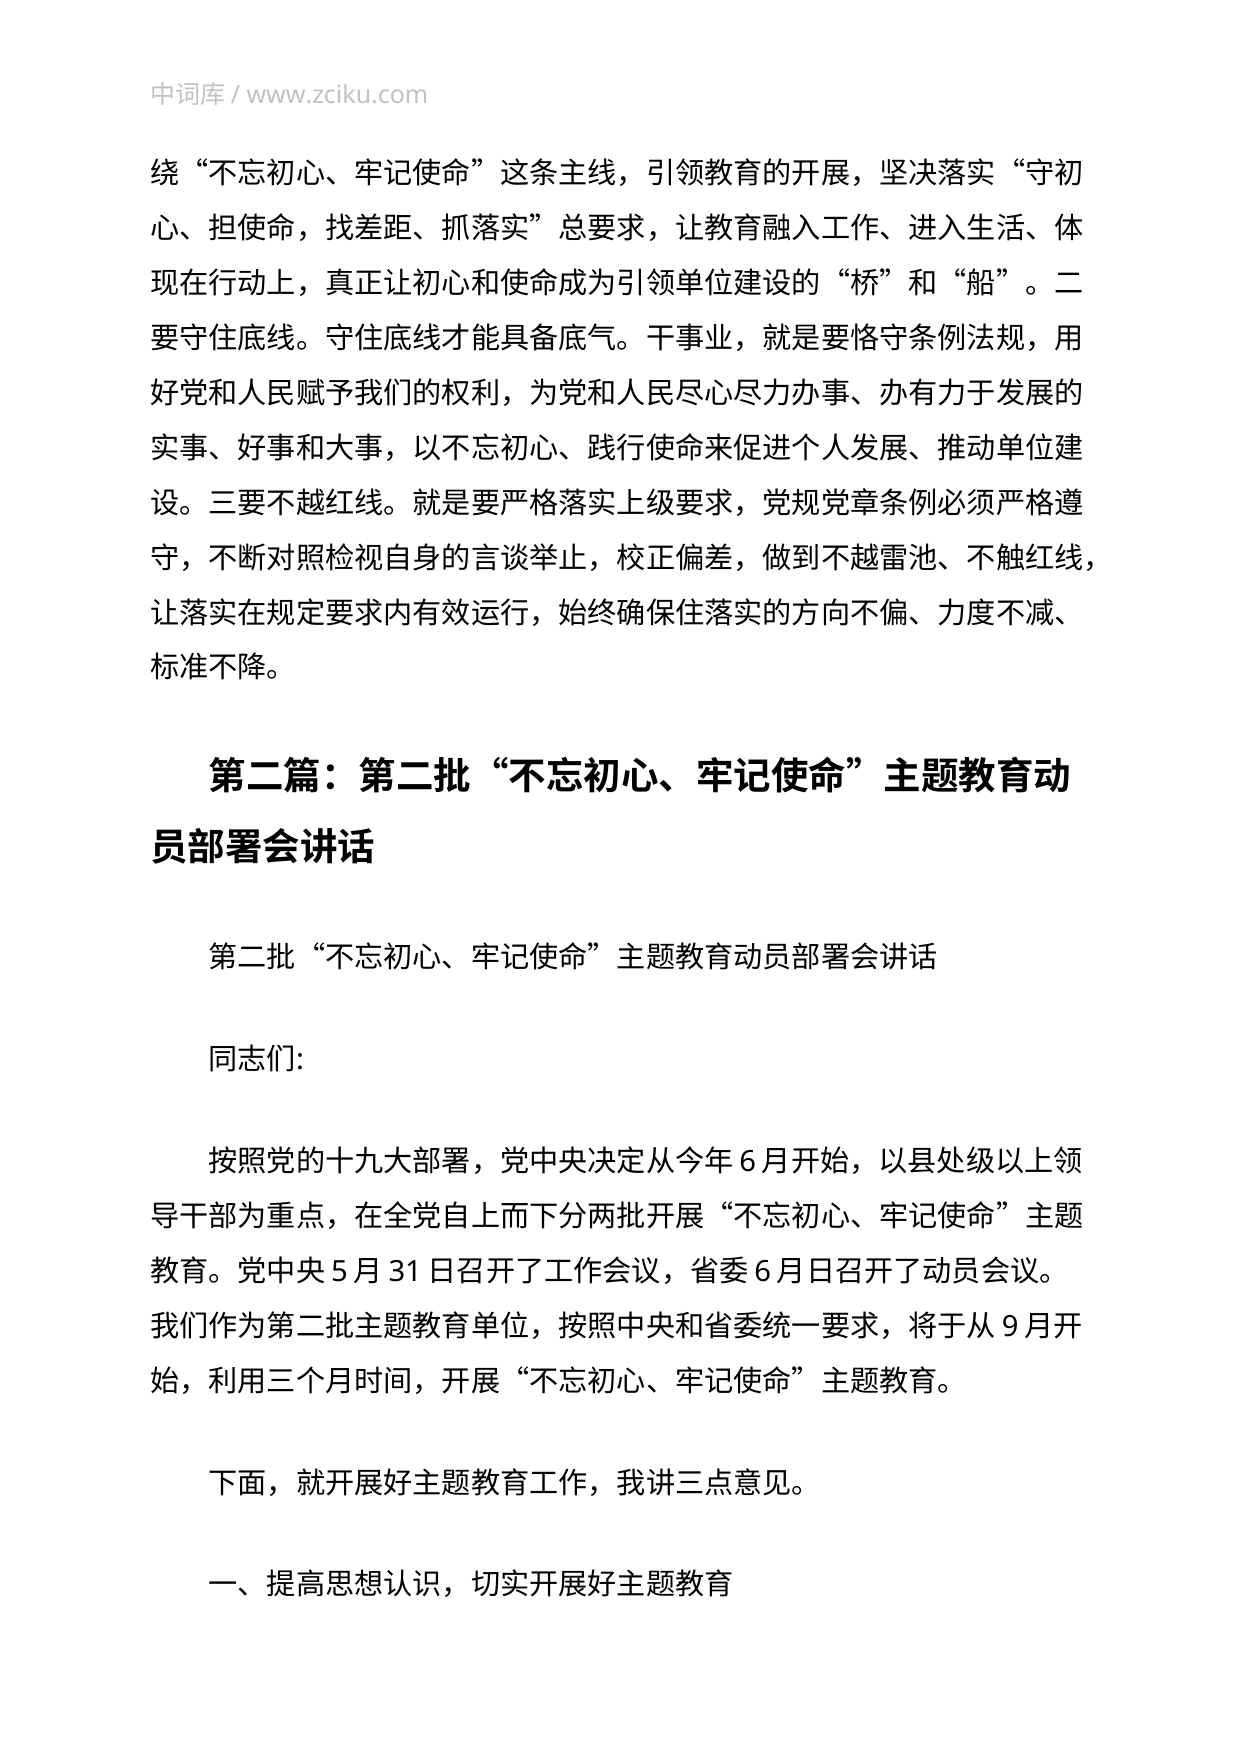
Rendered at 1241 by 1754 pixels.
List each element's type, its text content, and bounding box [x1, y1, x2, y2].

text 一、提高思想认识，切实开展好主题教育 [150, 1561, 1090, 1603]
text 同志们: [150, 1036, 1090, 1078]
text 下面，就开展好主题教育工作，我讲三点意见。 [150, 1459, 1090, 1501]
text 第二篇：第二批“不忘初心、牢记使命”主题教育动员部署会讲话 [150, 746, 1090, 871]
text 按照党的十九大部署，党中央决定从今年6月开始，以县处级以上领导干部为重点，在全党自上而下分两批开展“不忘初心、牢记使命”主题教育。党中央5月31日召开了工作会议，省委6月日召开了动员会议。我们作为第二批主题教育单位，按照中央和省委统一要求，将于从9月开始，利用三个月时间，开展“不忘初心、牢记使命”主题教育。 [150, 1137, 1090, 1400]
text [150, 150, 1090, 686]
text 第二批“不忘初心、牢记使命”主题教育动员部署会讲话 [150, 934, 1090, 976]
